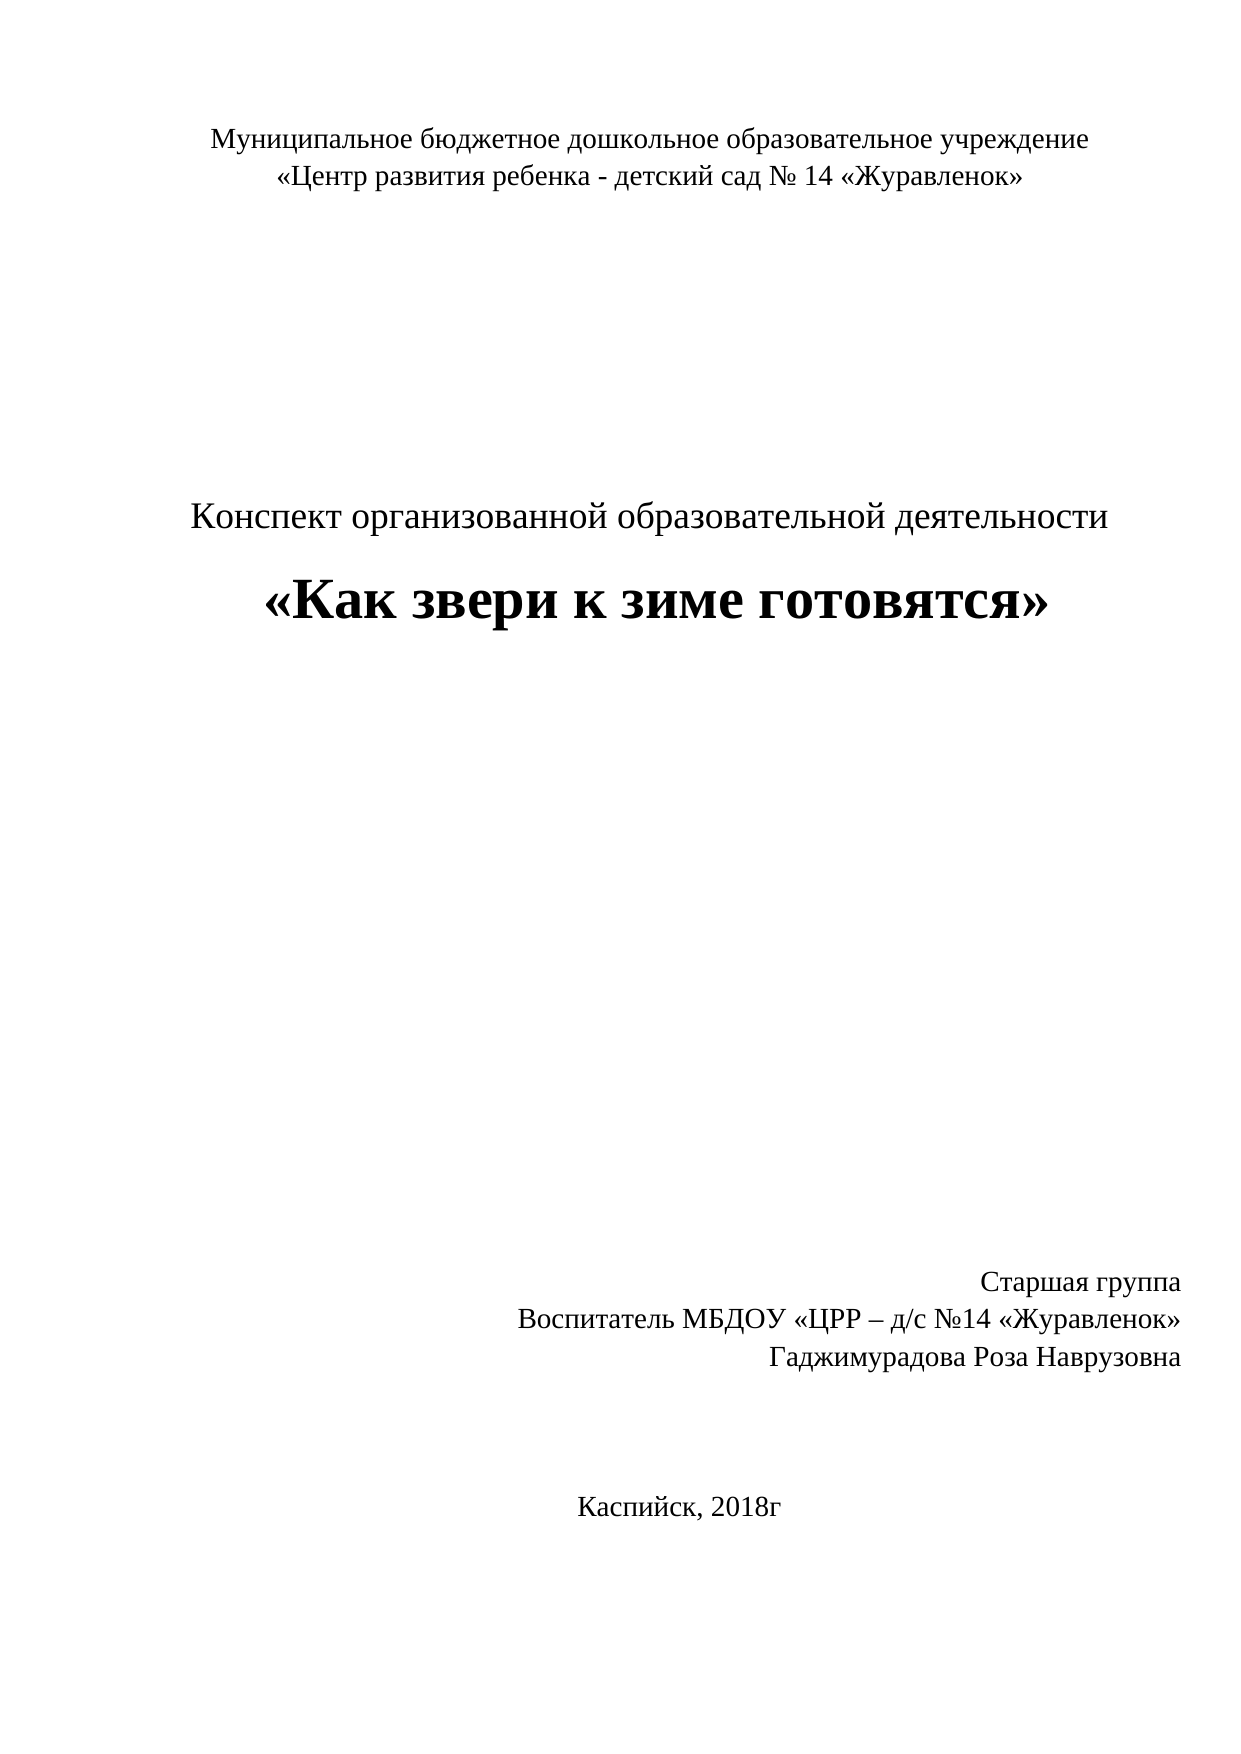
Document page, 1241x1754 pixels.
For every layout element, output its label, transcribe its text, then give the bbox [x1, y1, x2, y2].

text Конспект организованной образовательной деятельности [118, 493, 1181, 536]
text Каспийск, 2018г [118, 1486, 1181, 1524]
text Муниципальное бюджетное дошкольное образовательное учреждение [118, 118, 1181, 156]
text Гаджимурадова Роза Наврузовна [118, 1336, 1181, 1374]
text Старшая группа [118, 1261, 1181, 1299]
text «Как звери к зиме готовятся» [118, 563, 1181, 631]
text «Центр развития ребенка - детский сад № 14 «Журавленок» [118, 156, 1181, 193]
text Воспитатель МБДОУ «ЦРР – д/с №14 «Журавленок» [118, 1299, 1181, 1336]
